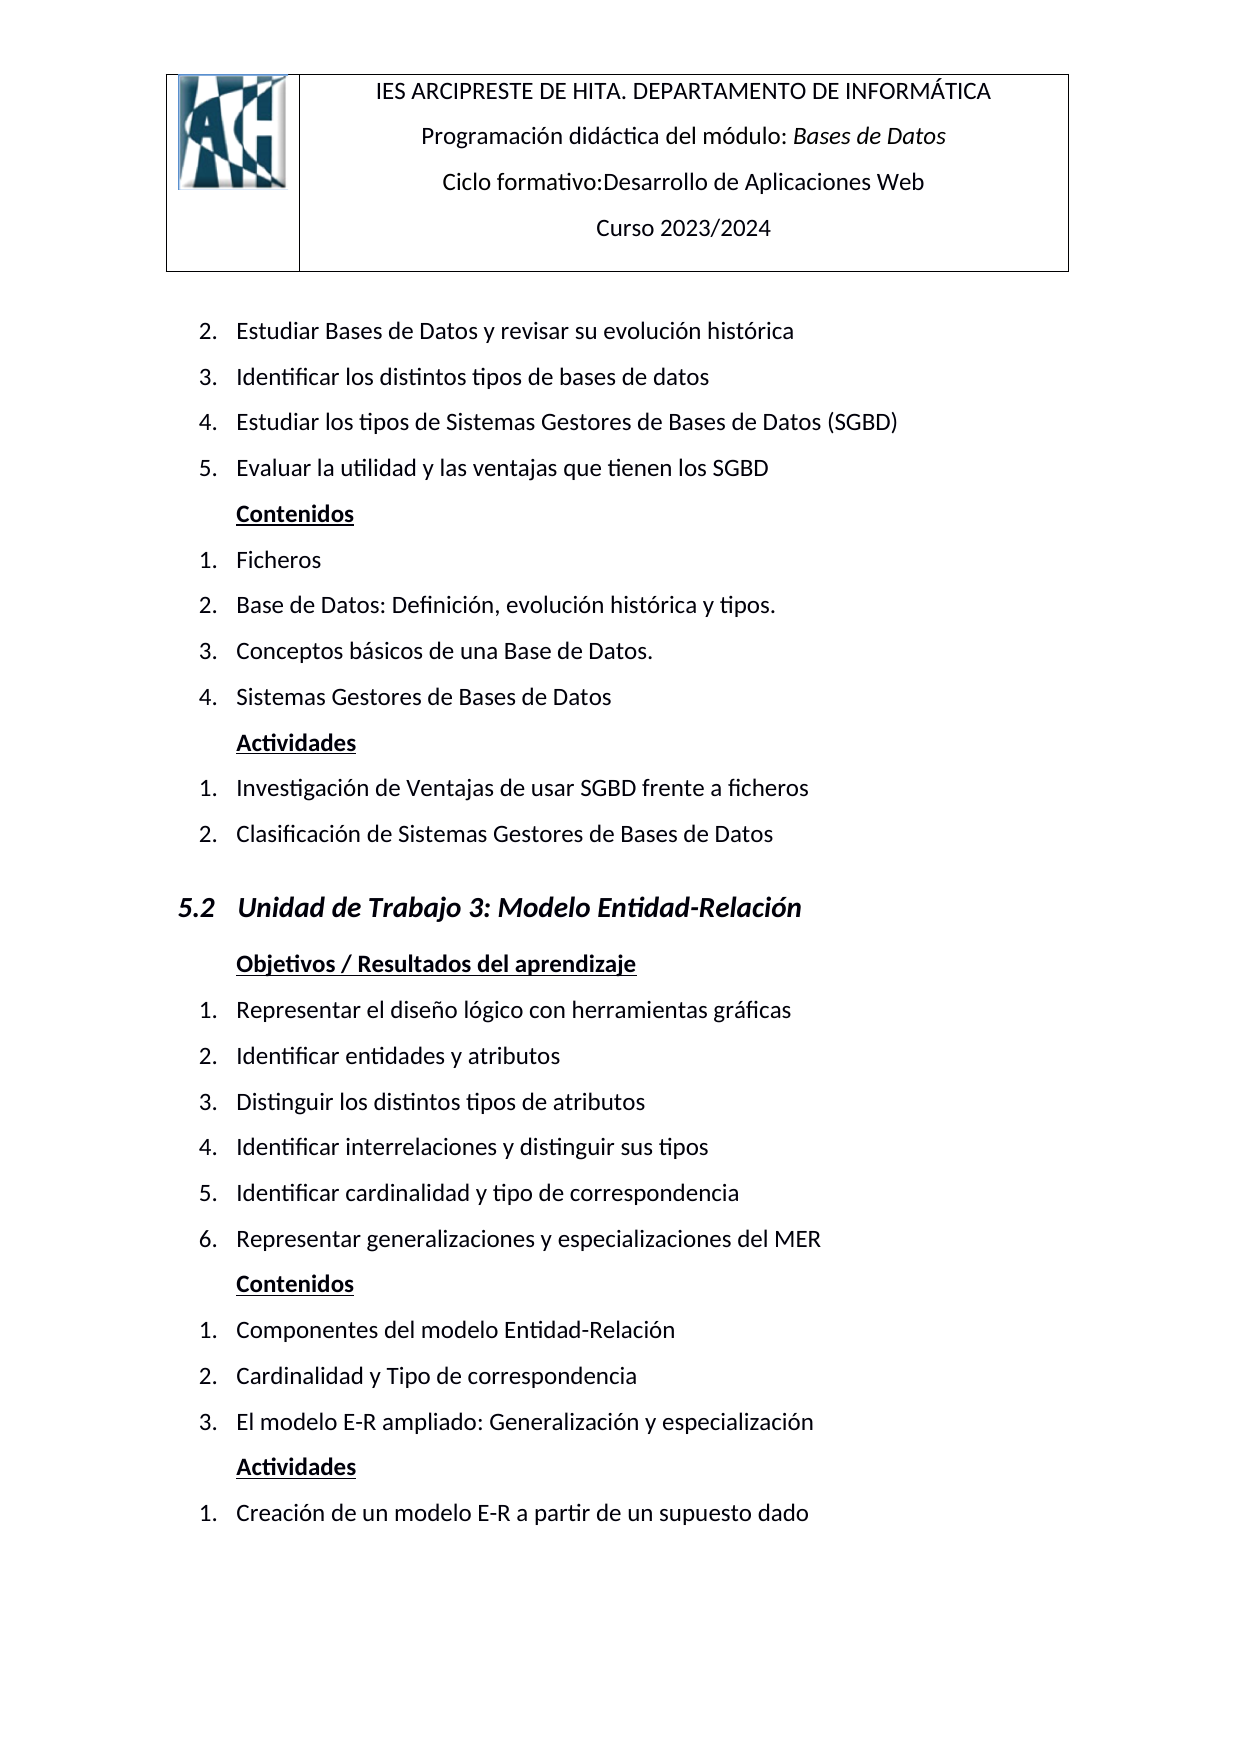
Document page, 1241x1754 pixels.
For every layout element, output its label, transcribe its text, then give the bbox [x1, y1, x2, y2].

list Base de Datos: Definición, evolución histórica y tipos. [199, 589, 1063, 620]
list Estudiar Bases de Datos y revisar su evolución histórica [199, 315, 1063, 346]
list Unidad de Trabajo 3: Modelo Entidad-Relación [177, 889, 1063, 924]
list Componentes del modelo Entidad-Relación [199, 1314, 1063, 1345]
list Sistemas Gestores de Bases de Datos [199, 681, 1063, 711]
text Contenidos [236, 498, 1063, 528]
list Ficheros [199, 544, 1063, 574]
list Identificar cardinalidad y tipo de correspondencia [199, 1177, 1063, 1208]
list Estudiar los tipos de Sistemas Gestores de Bases de Datos (SGBD) [199, 407, 1063, 437]
text Actividades [236, 1452, 1063, 1482]
list Investigación de Ventajas de usar SGBD frente a ficheros [199, 772, 1063, 803]
list Conceptos básicos de una Base de Datos. [199, 635, 1063, 666]
list Representar generalizaciones y especializaciones del MER [199, 1223, 1063, 1253]
list Representar el diseño lógico con herramientas gráficas [199, 994, 1063, 1025]
text Objetivos / Resultados del aprendizaje [236, 948, 1063, 979]
picture [176, 74, 289, 190]
list Identificar los distintos tipos de bases de datos [199, 361, 1063, 391]
text Actividades [236, 727, 1063, 757]
list Identificar interrelaciones y distinguir sus tipos [199, 1131, 1063, 1162]
list Cardinalidad y Tipo de correspondencia [199, 1360, 1063, 1391]
text Contenidos [236, 1269, 1063, 1299]
list Evaluar la utilidad y las ventajas que tienen los SGBD [199, 452, 1063, 483]
list Distinguir los distintos tipos de atributos [199, 1086, 1063, 1116]
list El modelo E-R ampliado: Generalización y especialización [199, 1406, 1063, 1436]
list Clasificación de Sistemas Gestores de Bases de Datos [199, 818, 1063, 849]
list Identificar entidades y atributos [199, 1040, 1063, 1071]
list Creación de un modelo E-R a partir de un supuesto dado [199, 1497, 1063, 1528]
